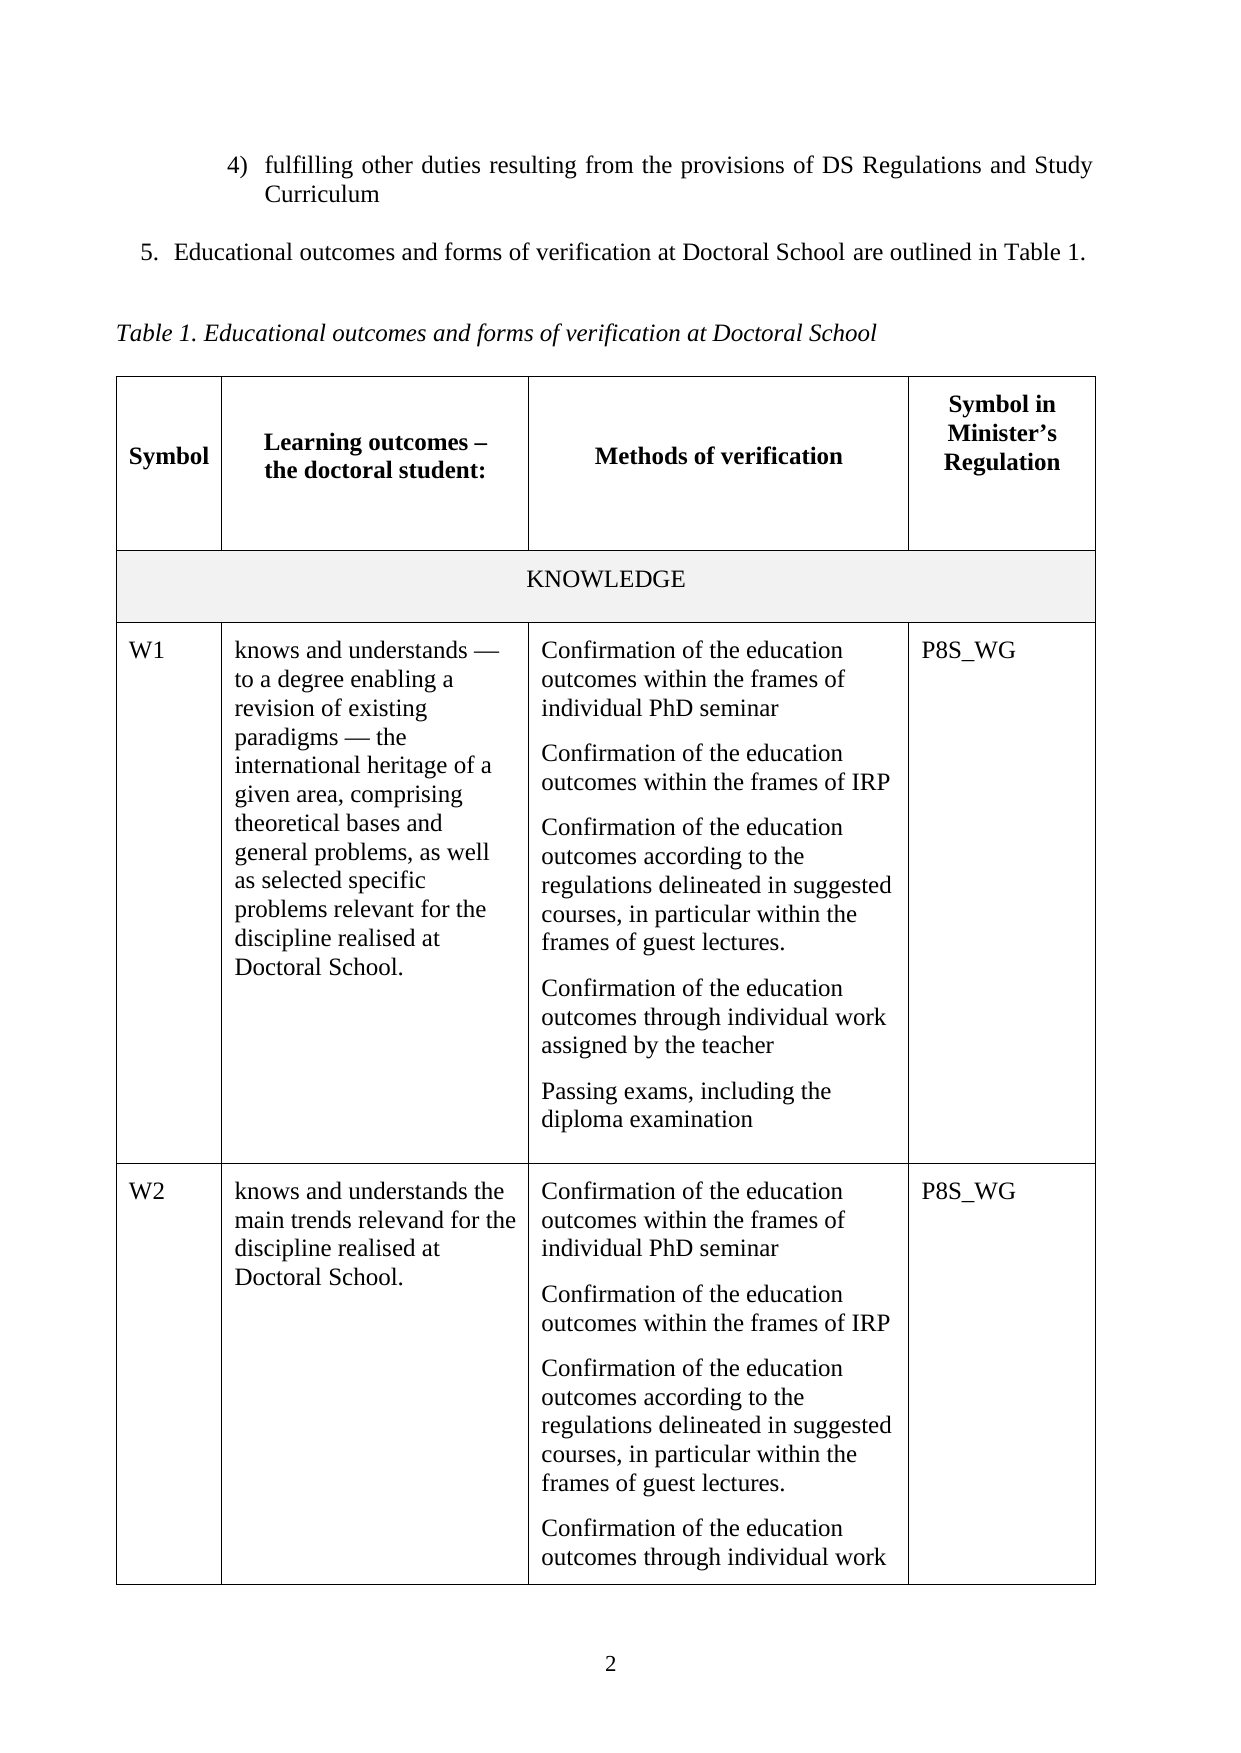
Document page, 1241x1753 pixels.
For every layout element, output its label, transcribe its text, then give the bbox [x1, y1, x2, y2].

table_cell KNOWLEDGE [117, 551, 1095, 622]
list Educational outcomes and forms of verification at Doctoral School are outlined in Table 1. [140, 237, 1093, 295]
table_cell W2 [117, 1164, 221, 1583]
table_cell P8S_WG [909, 1164, 1095, 1583]
table_header Symbol in Minister’s Regulation [909, 377, 1095, 550]
table_cell W1 [117, 623, 221, 1162]
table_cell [529, 1164, 908, 1583]
table_cell P8S_WG [909, 623, 1095, 1162]
table_header Symbol [117, 377, 221, 550]
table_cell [222, 1164, 528, 1583]
table_header Methods of verification [529, 377, 908, 550]
table_header Learning outcomes – the doctoral student: [222, 377, 528, 550]
text Table 1. Educational outcomes and forms of verification at Doctoral School [116, 318, 1096, 376]
list fulfilling other duties resulting from the provisions of DS Regulations and Study Curriculum [227, 150, 1093, 236]
table_cell knows and understands — to a degree enabling a revision of existing paradigms — the international heritage of a given area, comprising theoretical bases and general problems, as well as selected specific problems relevant for the discipline realised at Doctoral School. [222, 623, 528, 1162]
